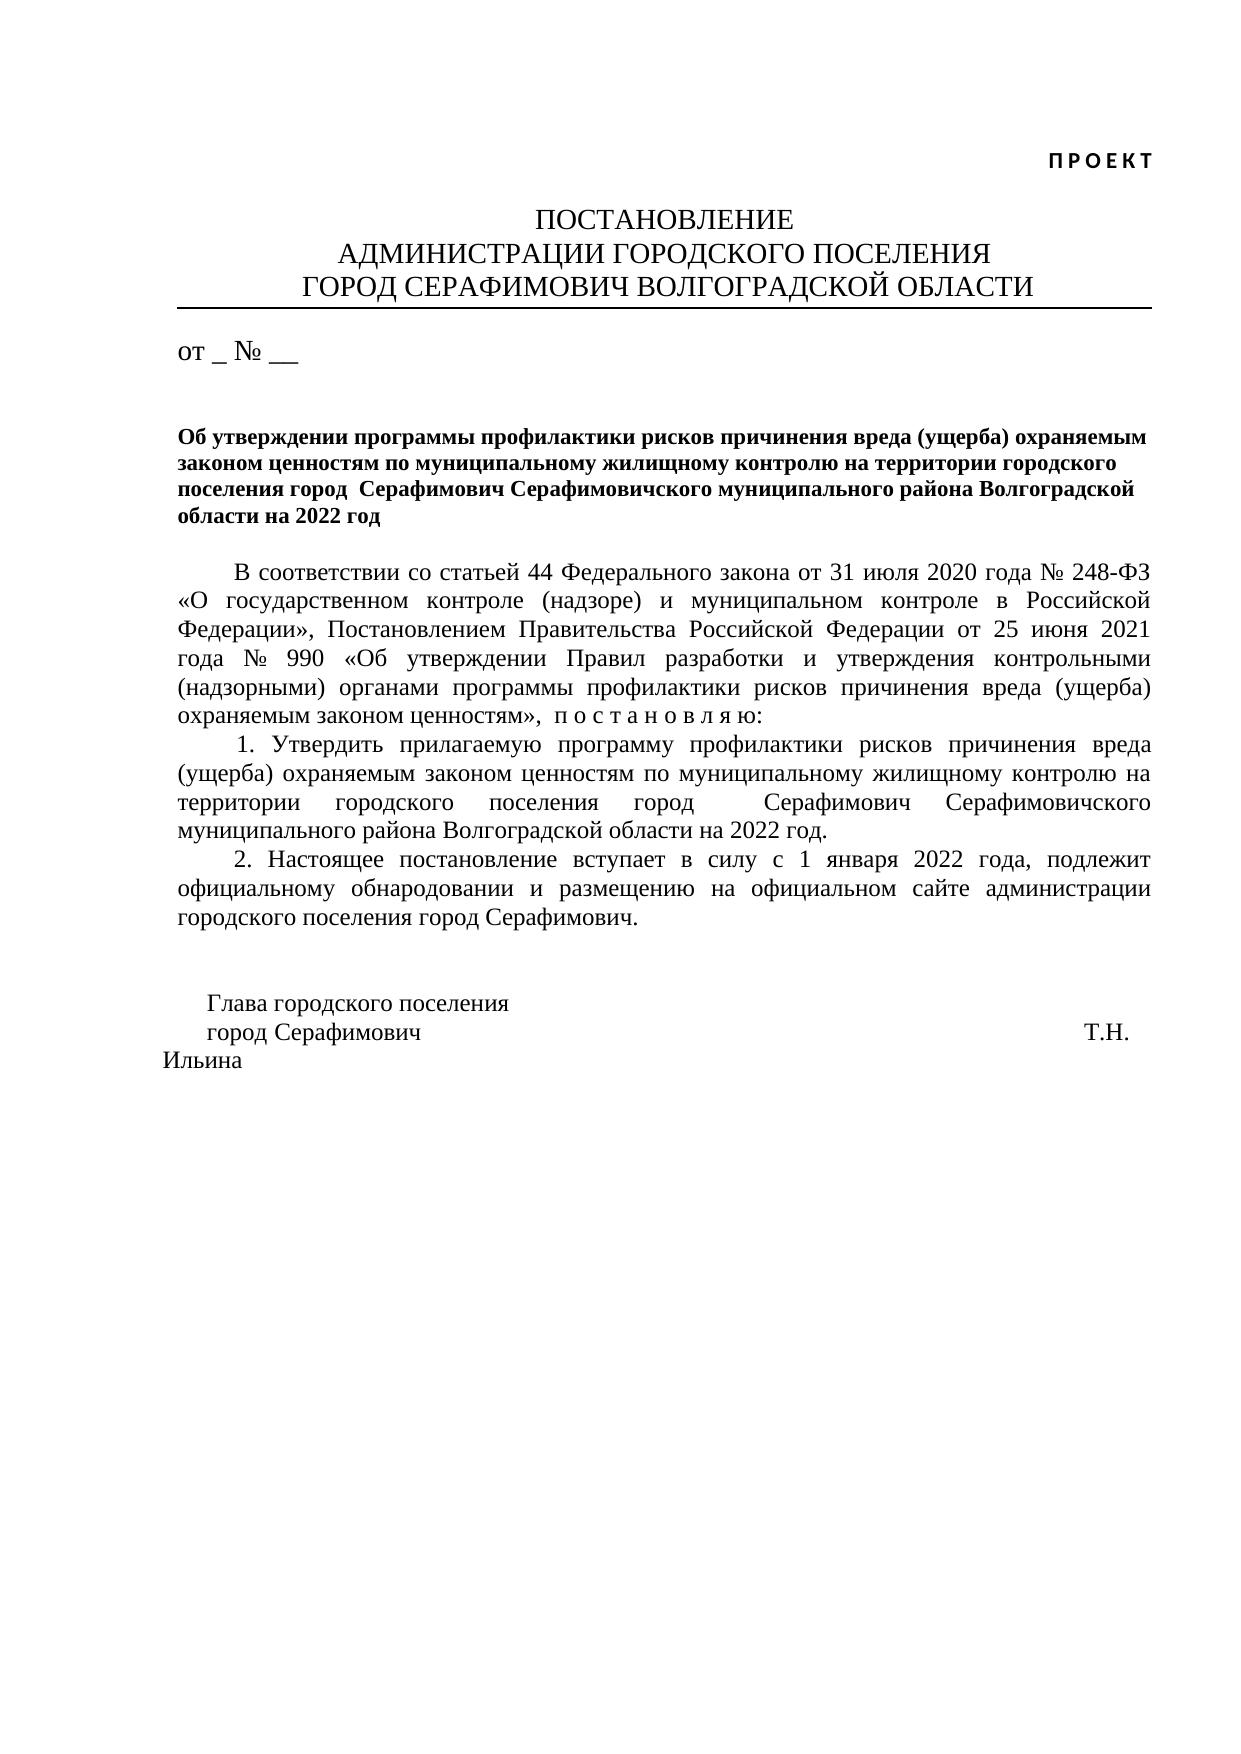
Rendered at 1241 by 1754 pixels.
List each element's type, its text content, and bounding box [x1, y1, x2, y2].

title Об утверждении программы профилактики рисков причинения вреда (ущерба) охраняемым законом ценностям по муниципальному жилищному контролю на территории городского поселения город Серафимович Серафимовичского муниципального района Волгоградской области на 2022 год [177, 423, 1152, 528]
text от _ № __ [177, 333, 1152, 367]
text город Серафимович Т.Н. Ильина [162, 1017, 1137, 1074]
text ГОРОД СЕРАФИМОВИЧ ВОЛГОГРАДСКОЙ ОБЛАСТИ [177, 269, 1152, 307]
text 1. Утвердить прилагаемую программу профилактики рисков причинения вреда (ущерба) охраняемым законом ценностям по муниципальному жилищному контролю на территории городского поселения город Серафимович Серафимовичского муниципального района Волгоградской области на 2022 год. [177, 729, 1152, 844]
text 2. Настоящее постановление вступает в силу с 1 января 2022 года, подлежит официальному обнародовании и размещению на официальном сайте администрации городского поселения город Серафимович. [177, 844, 1152, 931]
text Глава городского поселения [162, 988, 1137, 1017]
title П Р О Е К Т [177, 146, 1152, 174]
text АДМИНИСТРАЦИИ ГОРОДСКОГО ПОСЕЛЕНИЯ [177, 236, 1152, 269]
text ПОСТАНОВЛЕНИЕ [177, 202, 1152, 236]
text В соответствии со статьей 44 Федерального закона от 31 июля 2020 года № 248-ФЗ «О государственном контроле (надзоре) и муниципальном контроле в Российской Федерации», Постановлением Правительства Российской Федерации от 25 июня 2021 года № 990 «Об утверждении Правил разработки и утверждения контрольными (надзорными) органами программы профилактики рисков причинения вреда (ущерба) охраняемым законом ценностям», п о с т а н о в л я ю: [177, 557, 1152, 729]
